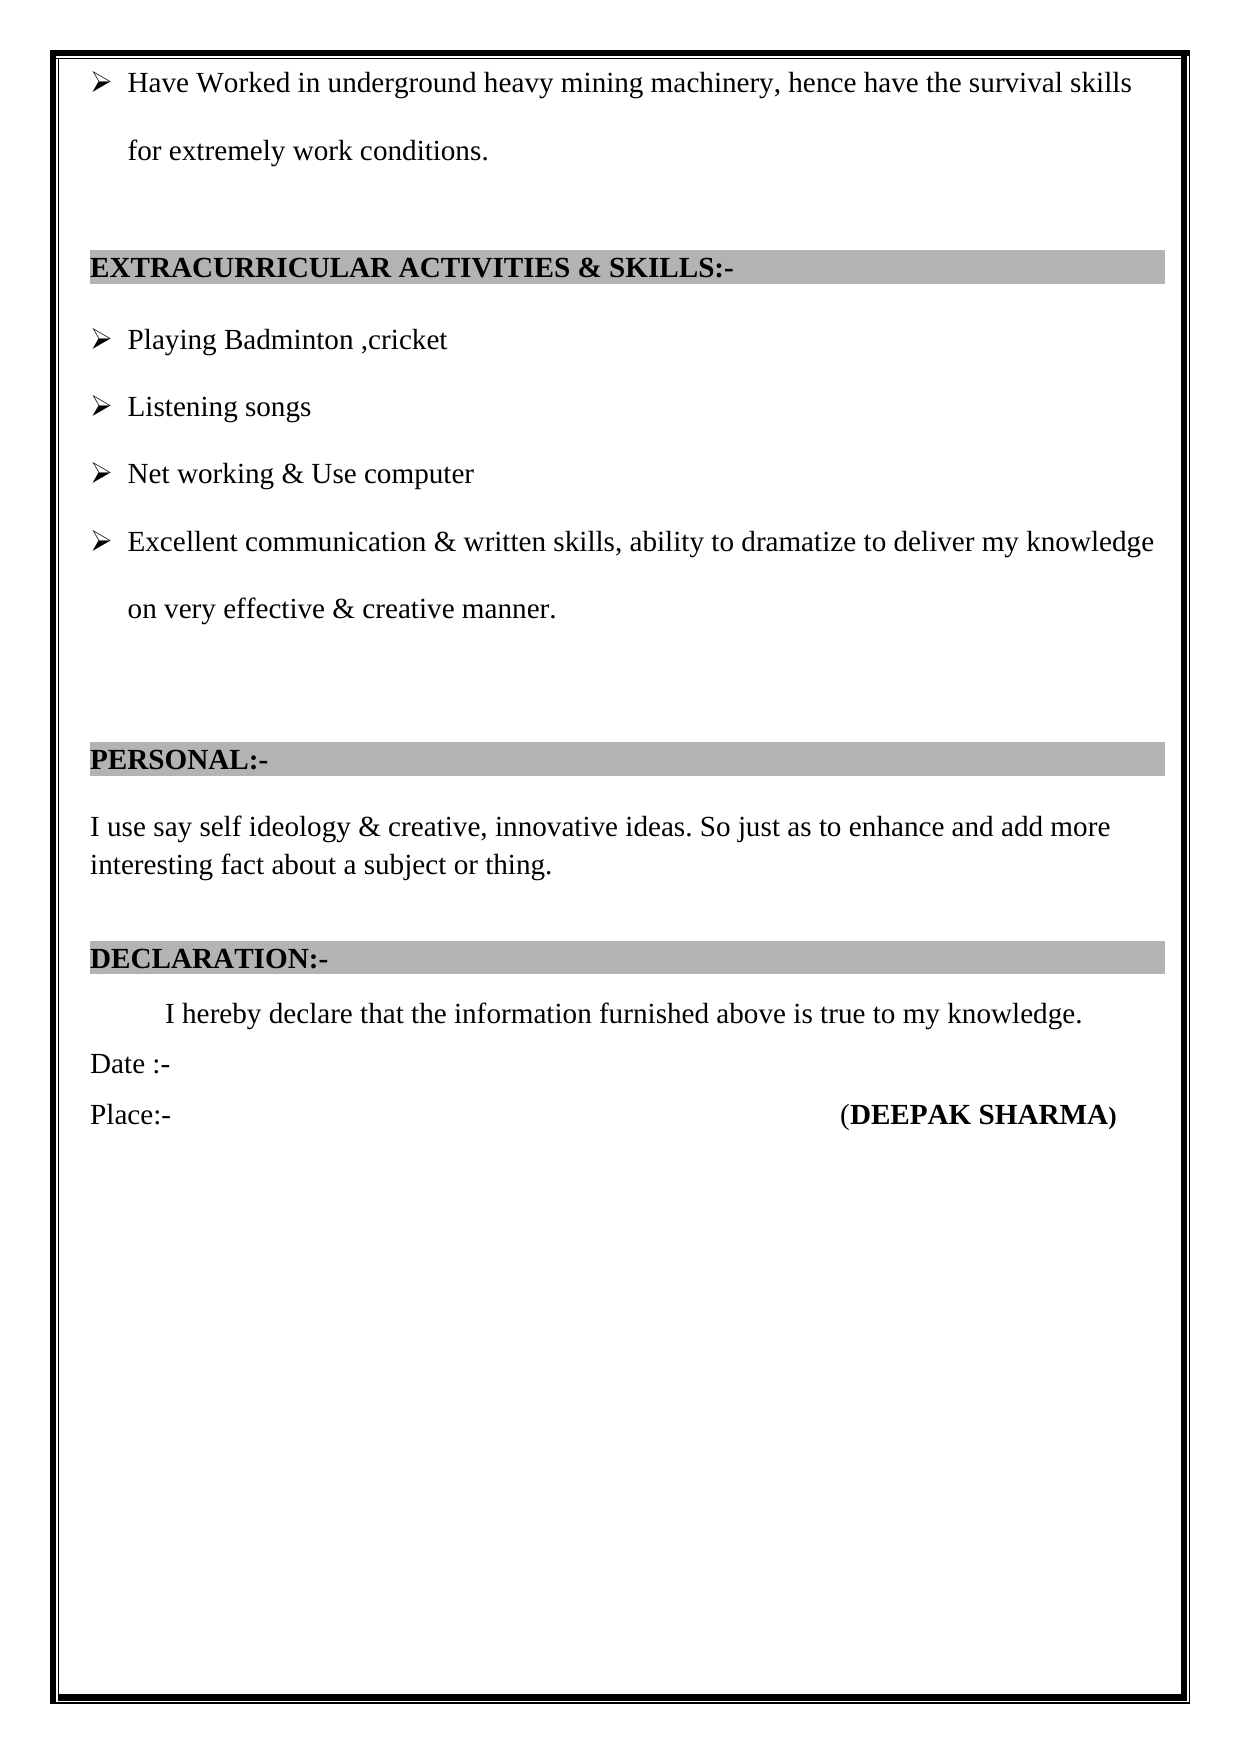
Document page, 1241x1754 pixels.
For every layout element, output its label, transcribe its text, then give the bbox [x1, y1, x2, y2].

list Have Worked in underground heavy mining machinery, hence have the survival skills for extremely work conditions. [90, 66, 1165, 166]
text DECLARATION:- [90, 941, 1165, 974]
list Listening songs [90, 389, 1165, 423]
text I hereby declare that the information furnished above is true to my knowledge. [90, 996, 1165, 1030]
text I use say self ideology & creative, innovative ideas. So just as to enhance and add more interesting fact about a subject or thing. [90, 809, 1165, 881]
text Place:- (DEEPAK SHARMA) [90, 1097, 1165, 1130]
text PERSONAL:- [90, 742, 1165, 776]
text Date :- [90, 1046, 1165, 1080]
list Playing Badminton ,cricket [90, 322, 1165, 356]
list Net working & Use computer [90, 457, 1165, 490]
list Excellent communication & written skills, ability to dramatize to deliver my knowledge on very effective & creative manner. [90, 524, 1165, 625]
text EXTRACURRICULAR ACTIVITIES & SKILLS:- [90, 250, 1165, 284]
